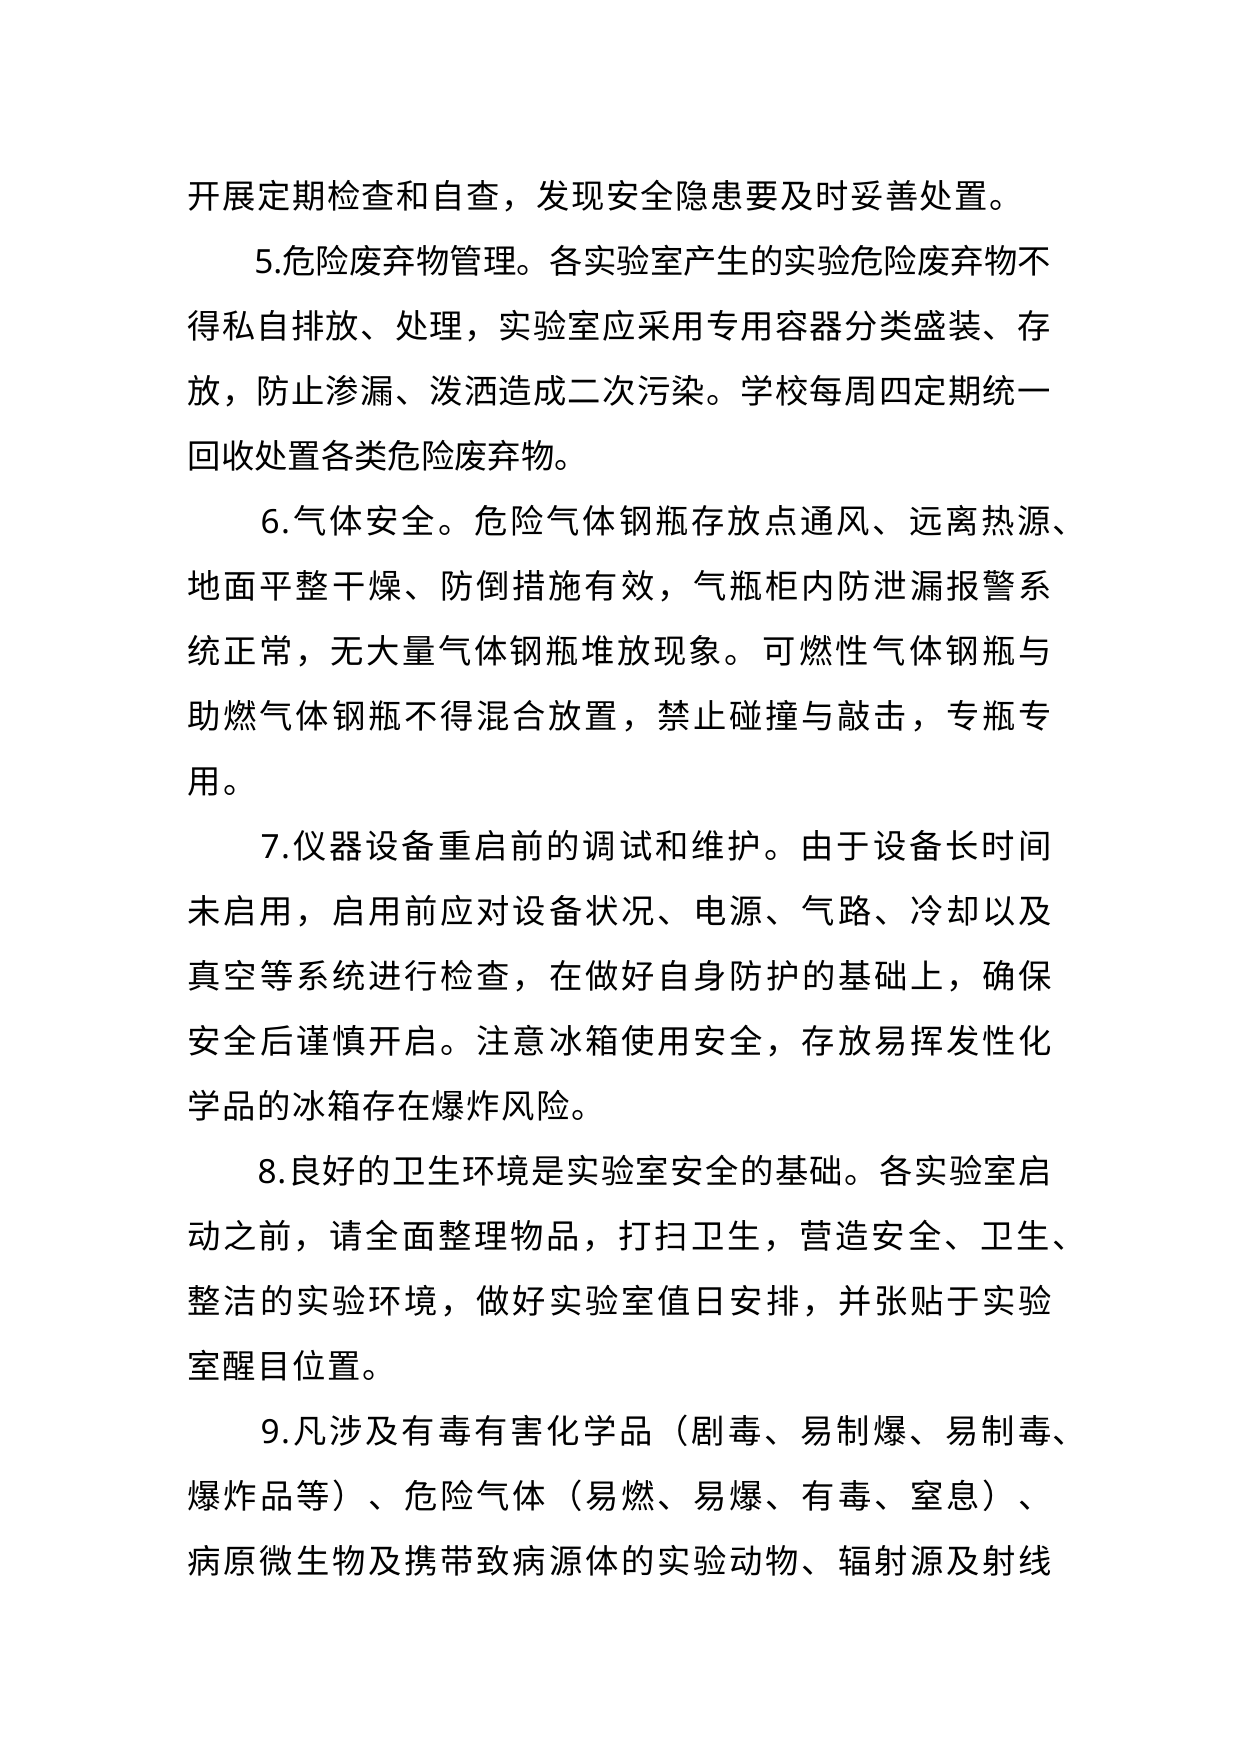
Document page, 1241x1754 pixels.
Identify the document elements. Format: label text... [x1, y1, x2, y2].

text 8.良好的卫生环境是实验室安全的基础。各实验室启动之前，请全面整理物品，打扫卫生，营造安全、卫生、整洁的实验环境，做好实验室值日安排，并张贴于实验室醒目位置。 [187, 1137, 1053, 1397]
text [187, 1397, 1053, 1592]
text 7.仪器设备重启前的调试和维护。由于设备长时间未启用，启用前应对设备状况、电源、气路、冷却以及真空等系统进行检查，在做好自身防护的基础上，确保安全后谨慎开启。注意冰箱使用安全，存放易挥发性化学品的冰箱存在爆炸风险。 [187, 812, 1053, 1137]
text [187, 162, 1053, 227]
text 5.危险废弃物管理。各实验室产生的实验危险废弃物不得私自排放、处理，实验室应采用专用容器分类盛装、存放，防止渗漏、泼洒造成二次污染。学校每周四定期统一回收处置各类危险废弃物。 [187, 227, 1053, 487]
text 6.气体安全。危险气体钢瓶存放点通风、远离热源、地面平整干燥、防倒措施有效，气瓶柜内防泄漏报警系统正常，无大量气体钢瓶堆放现象。可燃性气体钢瓶与助燃气体钢瓶不得混合放置，禁止碰撞与敲击，专瓶专用。 [187, 487, 1053, 812]
